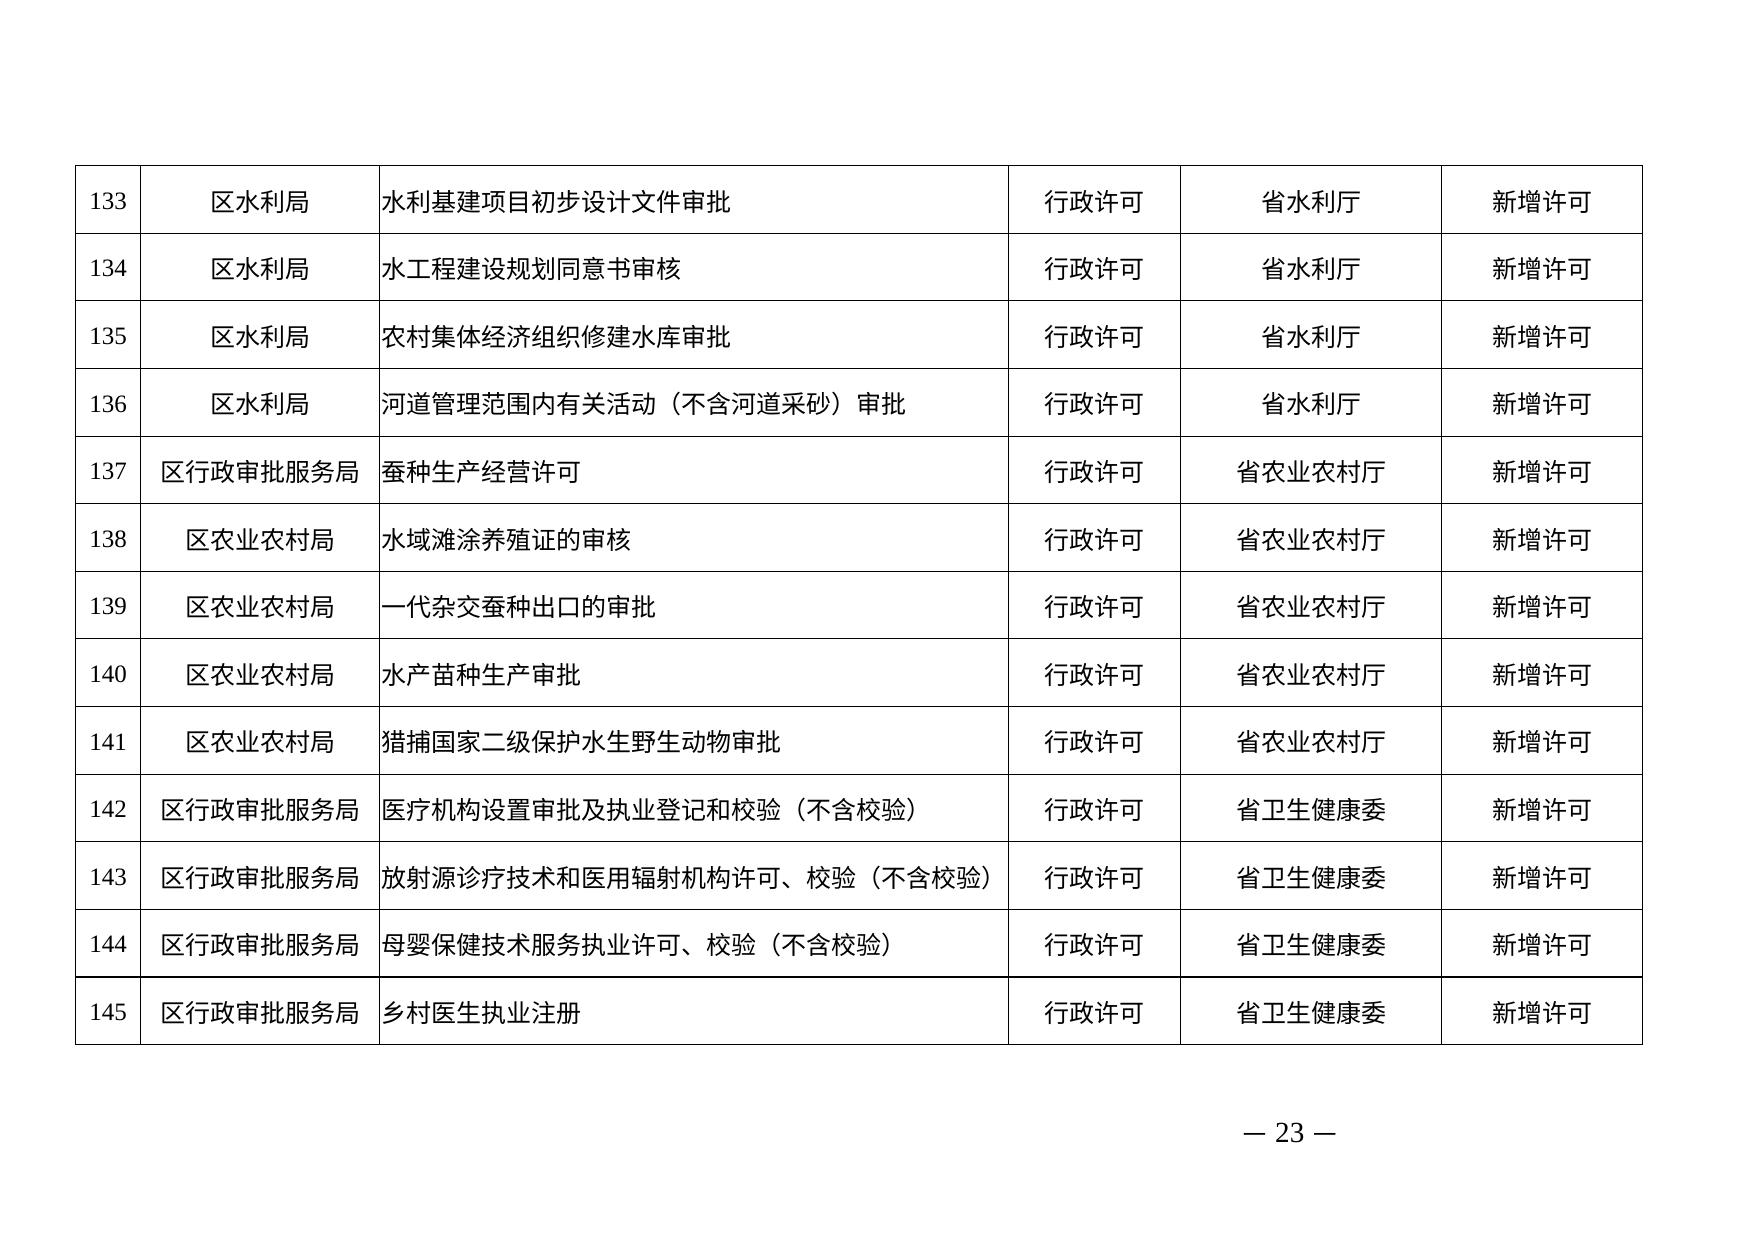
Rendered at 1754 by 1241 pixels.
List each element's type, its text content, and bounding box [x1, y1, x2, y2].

table_cell 区水利局 [141, 301, 379, 368]
table_cell 区水利局 [141, 166, 379, 233]
table_cell 行政许可 [1009, 775, 1180, 841]
table_cell 139 [76, 572, 140, 638]
table_cell 行政许可 [1009, 369, 1180, 436]
table_cell 区行政审批服务局 [141, 842, 379, 909]
table_cell 新增许可 [1442, 301, 1642, 368]
table_cell 医疗机构设置审批及执业登记和校验（不含校验） [380, 775, 1008, 841]
table_cell 放射源诊疗技术和医用辐射机构许可、校验（不含校验） [380, 842, 1008, 909]
table_cell 新增许可 [1442, 707, 1642, 773]
table_cell 区农业农村局 [141, 639, 379, 706]
table_cell 一代杂交蚕种出口的审批 [380, 572, 1008, 638]
table_cell 新增许可 [1442, 166, 1642, 233]
table_cell 农村集体经济组织修建水库审批 [380, 301, 1008, 368]
table_cell 新增许可 [1442, 775, 1642, 841]
table_cell 136 [76, 369, 140, 436]
table_cell 区农业农村局 [141, 504, 379, 571]
table_cell 蚕种生产经营许可 [380, 437, 1008, 503]
table_cell 省农业农村厅 [1181, 437, 1441, 503]
table_cell 新增许可 [1442, 842, 1642, 909]
table_cell 新增许可 [1442, 910, 1642, 976]
table_cell 省卫生健康委 [1181, 775, 1441, 841]
table_cell 区水利局 [141, 369, 379, 436]
table_cell 141 [76, 707, 140, 773]
table_cell 140 [76, 639, 140, 706]
table_cell 省农业农村厅 [1181, 639, 1441, 706]
table_cell 新增许可 [1442, 437, 1642, 503]
table_cell 区行政审批服务局 [141, 978, 379, 1044]
table_cell 省水利厅 [1181, 166, 1441, 233]
table_cell 行政许可 [1009, 572, 1180, 638]
table_cell 行政许可 [1009, 166, 1180, 233]
table_cell 区水利局 [141, 234, 379, 300]
table_cell 省农业农村厅 [1181, 707, 1441, 773]
table_cell 138 [76, 504, 140, 571]
table_cell 猎捕国家二级保护水生野生动物审批 [380, 707, 1008, 773]
table_cell 新增许可 [1442, 234, 1642, 300]
table_cell 水利基建项目初步设计文件审批 [380, 166, 1008, 233]
table_cell 乡村医生执业注册 [380, 978, 1008, 1044]
table_cell 省卫生健康委 [1181, 978, 1441, 1044]
table_cell 行政许可 [1009, 234, 1180, 300]
table_cell 省水利厅 [1181, 369, 1441, 436]
table_cell 省农业农村厅 [1181, 572, 1441, 638]
table_cell 133 [76, 166, 140, 233]
table_cell 行政许可 [1009, 301, 1180, 368]
table_cell 137 [76, 437, 140, 503]
table_cell 区农业农村局 [141, 572, 379, 638]
table_cell 母婴保健技术服务执业许可、校验（不含校验） [380, 910, 1008, 976]
table_cell 144 [76, 910, 140, 976]
table_cell 145 [76, 978, 140, 1044]
table_cell 行政许可 [1009, 910, 1180, 976]
table_cell 区农业农村局 [141, 707, 379, 773]
table_cell 新增许可 [1442, 504, 1642, 571]
table_cell 水域滩涂养殖证的审核 [380, 504, 1008, 571]
table_cell 行政许可 [1009, 504, 1180, 571]
table_cell 行政许可 [1009, 437, 1180, 503]
table_cell 区行政审批服务局 [141, 910, 379, 976]
table_cell 142 [76, 775, 140, 841]
table_cell 行政许可 [1009, 639, 1180, 706]
table_cell 水产苗种生产审批 [380, 639, 1008, 706]
table_cell 省卫生健康委 [1181, 842, 1441, 909]
table_cell 省卫生健康委 [1181, 910, 1441, 976]
table_cell 新增许可 [1442, 369, 1642, 436]
table_cell 水工程建设规划同意书审核 [380, 234, 1008, 300]
table_cell 行政许可 [1009, 842, 1180, 909]
table_cell 省水利厅 [1181, 301, 1441, 368]
table_cell 143 [76, 842, 140, 909]
table_cell 新增许可 [1442, 639, 1642, 706]
table_cell 新增许可 [1442, 978, 1642, 1044]
table_cell 河道管理范围内有关活动（不含河道采砂）审批 [380, 369, 1008, 436]
table_cell 新增许可 [1442, 572, 1642, 638]
table_cell 行政许可 [1009, 707, 1180, 773]
table_cell 省水利厅 [1181, 234, 1441, 300]
table_cell 行政许可 [1009, 978, 1180, 1044]
table_cell 135 [76, 301, 140, 368]
table_cell 区行政审批服务局 [141, 775, 379, 841]
table_cell 省农业农村厅 [1181, 504, 1441, 571]
table_cell 区行政审批服务局 [141, 437, 379, 503]
table_cell 134 [76, 234, 140, 300]
